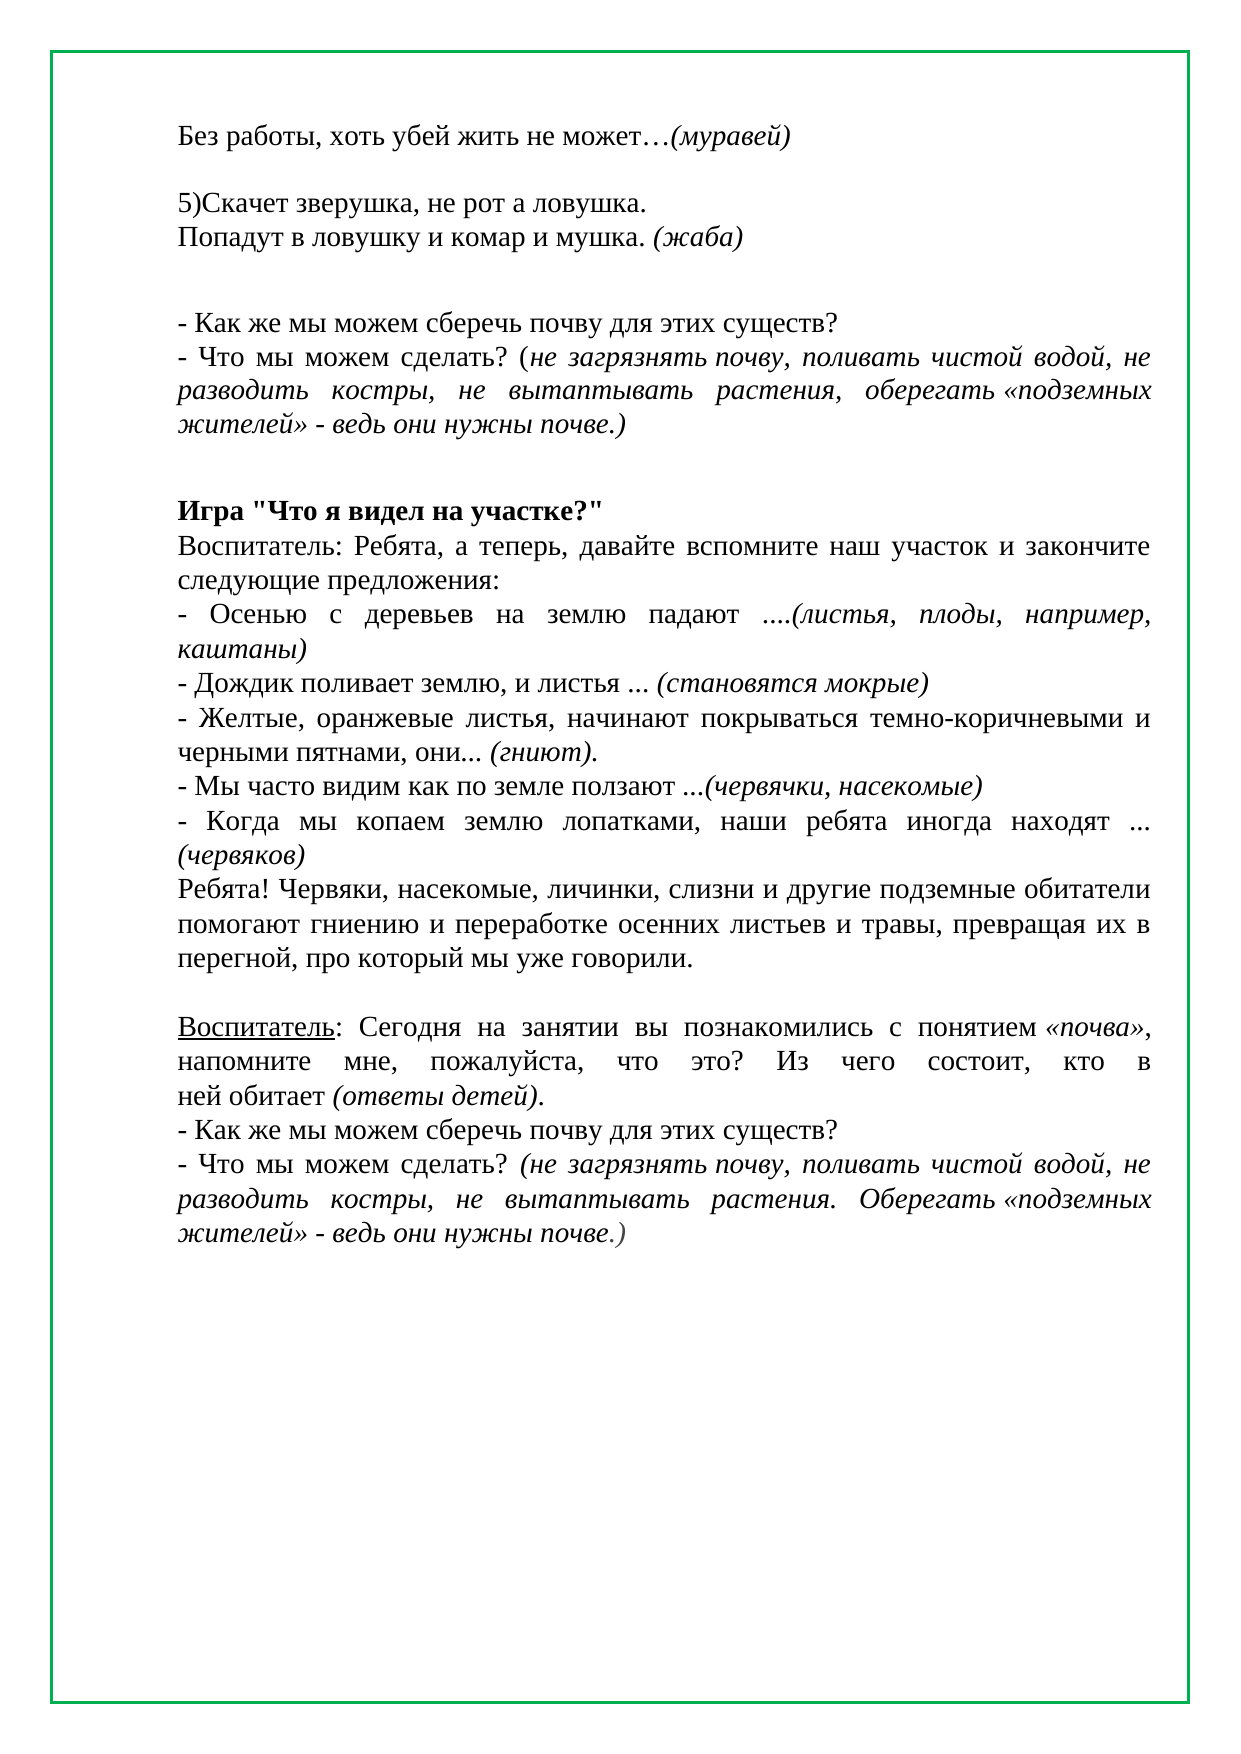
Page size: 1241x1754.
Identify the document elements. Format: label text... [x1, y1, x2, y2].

text - Как же мы можем сберечь почву для этих существ? [177, 305, 1152, 339]
text Воспитатель: Сегодня на занятии вы познакомились с понятием «почва», напомните мне, пожалуйста, что это? Из чего состоит, кто в ней обитает (ответы детей). [177, 1008, 1152, 1111]
text - Желтые, оранжевые листья, начинают покрываться темно-коричневыми и черными пятнами, они... (гниют). [177, 699, 1152, 768]
text Игра "Что я видел на участке?" [177, 493, 1152, 527]
text Ребята! Червяки, насекомые, личинки, слизни и другие подземные обитатели помогают гниению и переработке осенних листьев и травы, превращая их в перегной, про который мы уже говорили. [177, 871, 1152, 974]
text Без работы, хоть убей жить не может…(муравей) [177, 118, 1152, 152]
text - Что мы можем сделать? (не загрязнять почву, поливать чистой водой, не разводить костры, не вытаптывать растения. Оберегать «подземных жителей» - ведь они нужны почве.) [177, 1146, 1152, 1249]
text - Когда мы копаем землю лопатками, наши ребята иногда находят ... (червяков) [177, 802, 1152, 871]
text Попадут в ловушку и комар и мушка. (жаба) [177, 219, 1152, 252]
text Воспитатель: Ребята, а теперь, давайте вспомните наш участок и закончите следующие предложения: [177, 527, 1152, 596]
text - Как же мы можем сберечь почву для этих существ? [177, 1111, 1152, 1146]
text - Мы часто видим как по земле ползают ...(червячки, насекомые) [177, 768, 1152, 802]
text 5)Скачет зверушка, не рот а ловушка. [177, 185, 1152, 219]
text - Осенью с деревьев на землю падают ....(листья, плоды, например, каштаны) [177, 596, 1152, 664]
text - Что мы можем сделать? (не загрязнять почву, поливать чистой водой, не разводить костры, не вытаптывать растения, оберегать «подземных жителей» - ведь они нужны почве.) [177, 339, 1152, 439]
text - Дождик поливает землю, и листья ... (становятся мокрые) [177, 664, 1152, 699]
